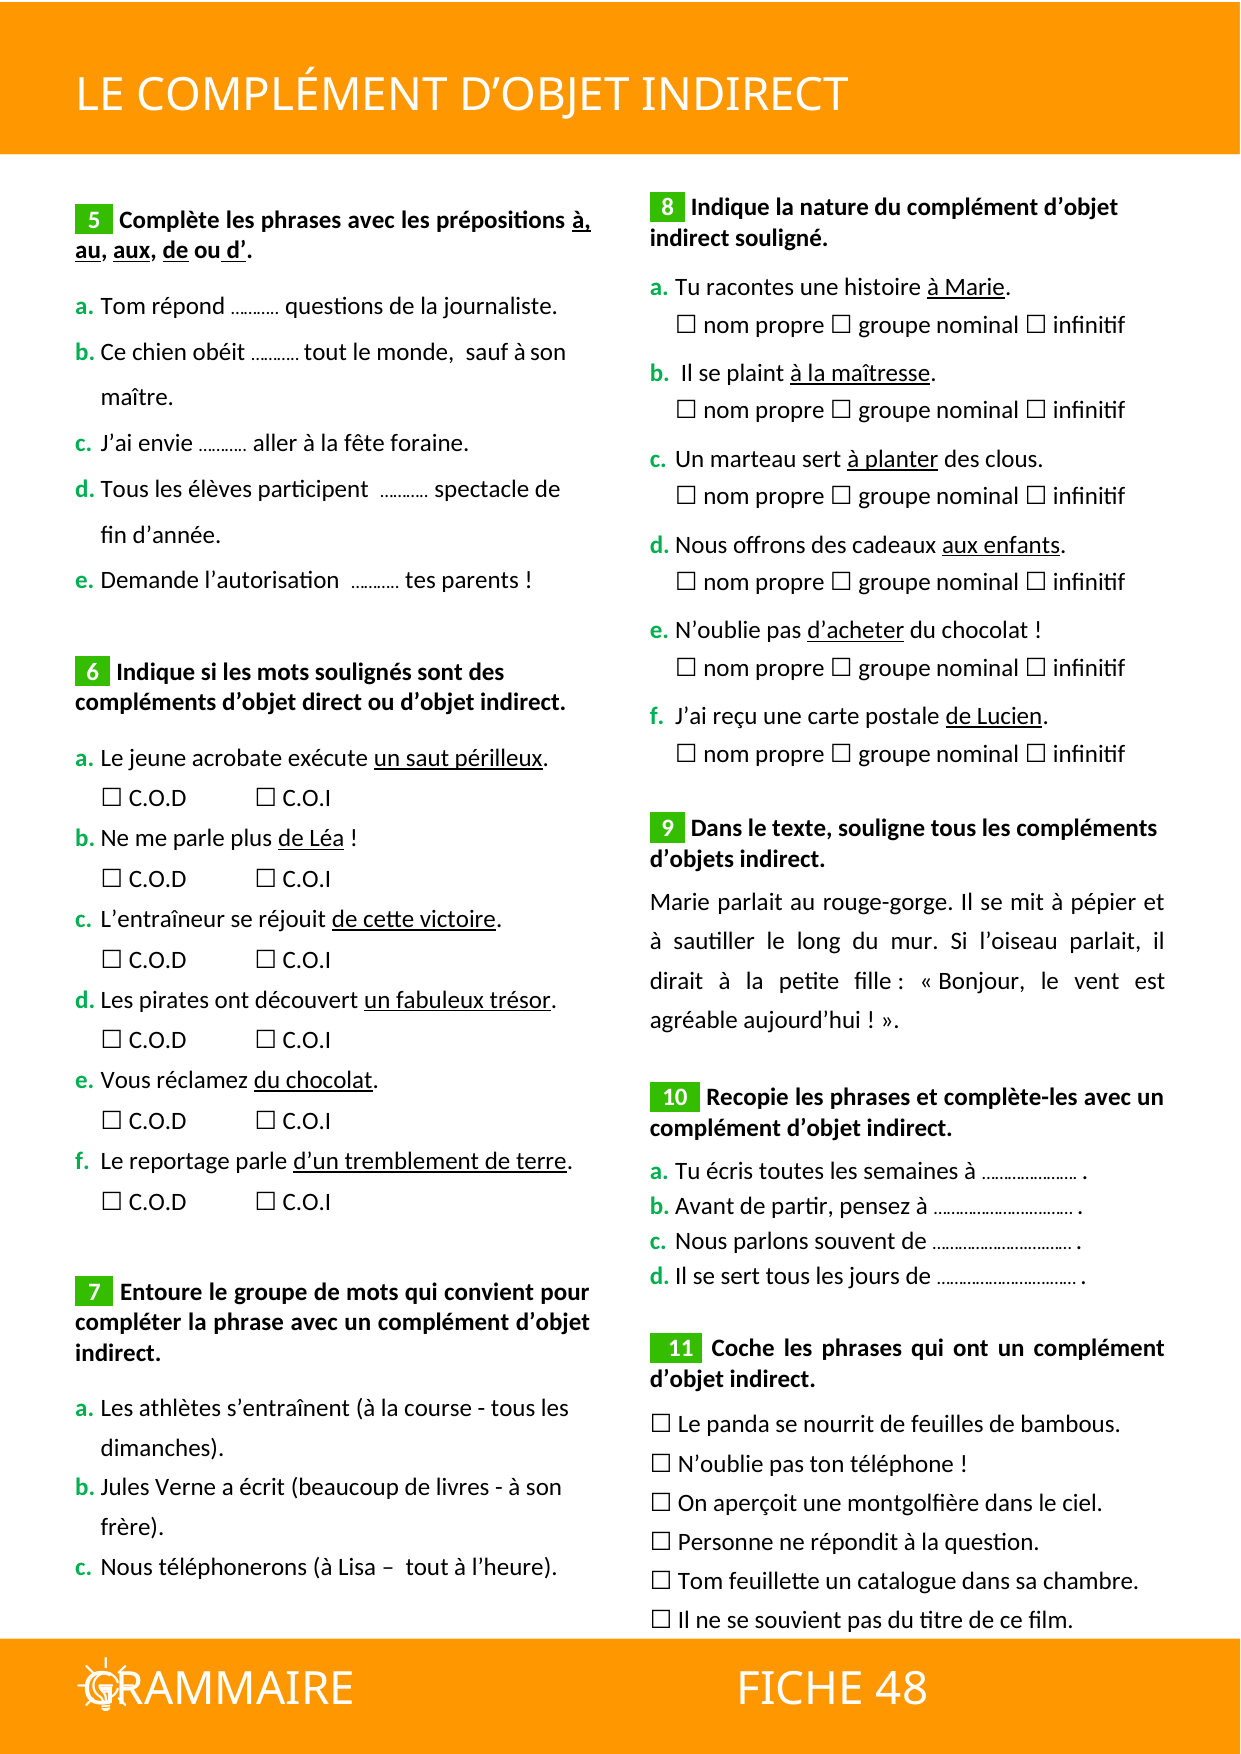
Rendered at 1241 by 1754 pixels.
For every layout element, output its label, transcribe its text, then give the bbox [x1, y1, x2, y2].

list N’oublie pas d’acheter du chocolat ! [649, 615, 1165, 645]
list Les athlètes s’entraînent (à la course - tous les dimanches). [75, 1392, 591, 1462]
list Un marteau sert à planter des clous. [649, 443, 1165, 473]
list J’ai envie ……….. aller à la fête foraine. [75, 427, 591, 458]
picture [75, 1657, 139, 1713]
list Tom répond ……….. questions de la journaliste. [75, 290, 591, 321]
list Demande l’autorisation ……….. tes parents ! [75, 564, 591, 595]
list Les pirates ont découvert un fabuleux trésor. [75, 984, 591, 1014]
text Marie parlait au rouge-gorge. Il se mit à pépier et à sautiller le long du mur. Si l’oiseau parlait, il dirait à la petite fille : « Bonjour, le vent est agréable aujourd’hui ! ». [649, 886, 1165, 1035]
text 11 Coche les phrases qui ont un complément d’objet indirect. [649, 1333, 1165, 1394]
list Vous réclamez du chocolat. [75, 1064, 591, 1095]
list Il se plaint à la maîtresse. [649, 357, 1165, 388]
list nom propre groupe nominal infinitif [675, 736, 1165, 769]
text Personne ne répondit à la question. [649, 1524, 1165, 1558]
list Ce chien obéit ……….. tout le monde, sauf à son maître. [75, 336, 591, 412]
text N’oublie pas ton téléphone ! [649, 1445, 1165, 1479]
text 7 Entoure le groupe de mots qui convient pour compléter la phrase avec un complément d’objet indirect. [75, 1276, 591, 1367]
list C.O.D C.O.I [100, 780, 591, 814]
list nom propre groupe nominal infinitif [675, 650, 1165, 684]
list Ne me parle plus de Léa ! [75, 823, 591, 853]
text 9 Dans le texte, souligne tous les compléments d’objets indirect. [649, 812, 1165, 873]
text 10 Recopie les phrases et complète-les avec un complément d’objet indirect. [649, 1082, 1165, 1143]
list nom propre groupe nominal infinitif [675, 564, 1165, 598]
text 5 Complète les phrases avec les prépositions à, au, aux, de ou d’. [75, 204, 591, 265]
list Le reportage parle d’un tremblement de terre. [75, 1145, 591, 1176]
list Le jeune acrobate exécute un saut périlleux. [75, 742, 591, 772]
list nom propre groupe nominal infinitif [675, 392, 1165, 426]
list Nous téléphonerons (à Lisa – tout à l’heure). [75, 1551, 591, 1581]
list Nous parlons souvent de ………………….….…… . [649, 1225, 1165, 1256]
list Il se sert tous les jours de ………………….….…… . [649, 1260, 1165, 1291]
text On aperçoit une montgolfière dans le ciel. [649, 1484, 1165, 1518]
picture [134, 1686, 139, 1697]
text Tom feuillette un catalogue dans sa chambre. [649, 1563, 1165, 1597]
list C.O.D C.O.I [100, 1022, 591, 1056]
text 8 Indique la nature du complément d’objet indirect souligné. [649, 192, 1165, 253]
list C.O.D C.O.I [100, 861, 591, 895]
list L’entraîneur se réjouit de cette victoire. [75, 903, 591, 934]
text Le panda se nourrit de feuilles de bambous. [649, 1406, 1165, 1440]
list C.O.D C.O.I [100, 941, 591, 975]
text Il ne se souvient pas du titre de ce film. [649, 1602, 1165, 1636]
list Nous offrons des cadeaux aux enfants. [649, 529, 1165, 559]
list Jules Verne a écrit (beaucoup de livres - à son frère). [75, 1471, 591, 1542]
text 6 Indique si les mots soulignés sont des compléments d’objet direct ou d’objet indirect. [75, 656, 591, 717]
list Tu racontes une histoire à Marie. [649, 271, 1165, 302]
list nom propre groupe nominal infinitif [675, 478, 1165, 512]
list C.O.D C.O.I [100, 1103, 591, 1137]
picture [124, 1675, 136, 1687]
list Tu écris toutes les semaines à …………………. . [649, 1155, 1165, 1186]
list C.O.D C.O.I [100, 1183, 591, 1217]
list Avant de partir, pensez à ………………….….…… . [649, 1190, 1165, 1221]
list nom propre groupe nominal infinitif [675, 306, 1165, 340]
list J’ai reçu une carte postale de Lucien. [649, 701, 1165, 731]
list Tous les élèves participent ……….. spectacle de fin d’année. [75, 473, 591, 549]
